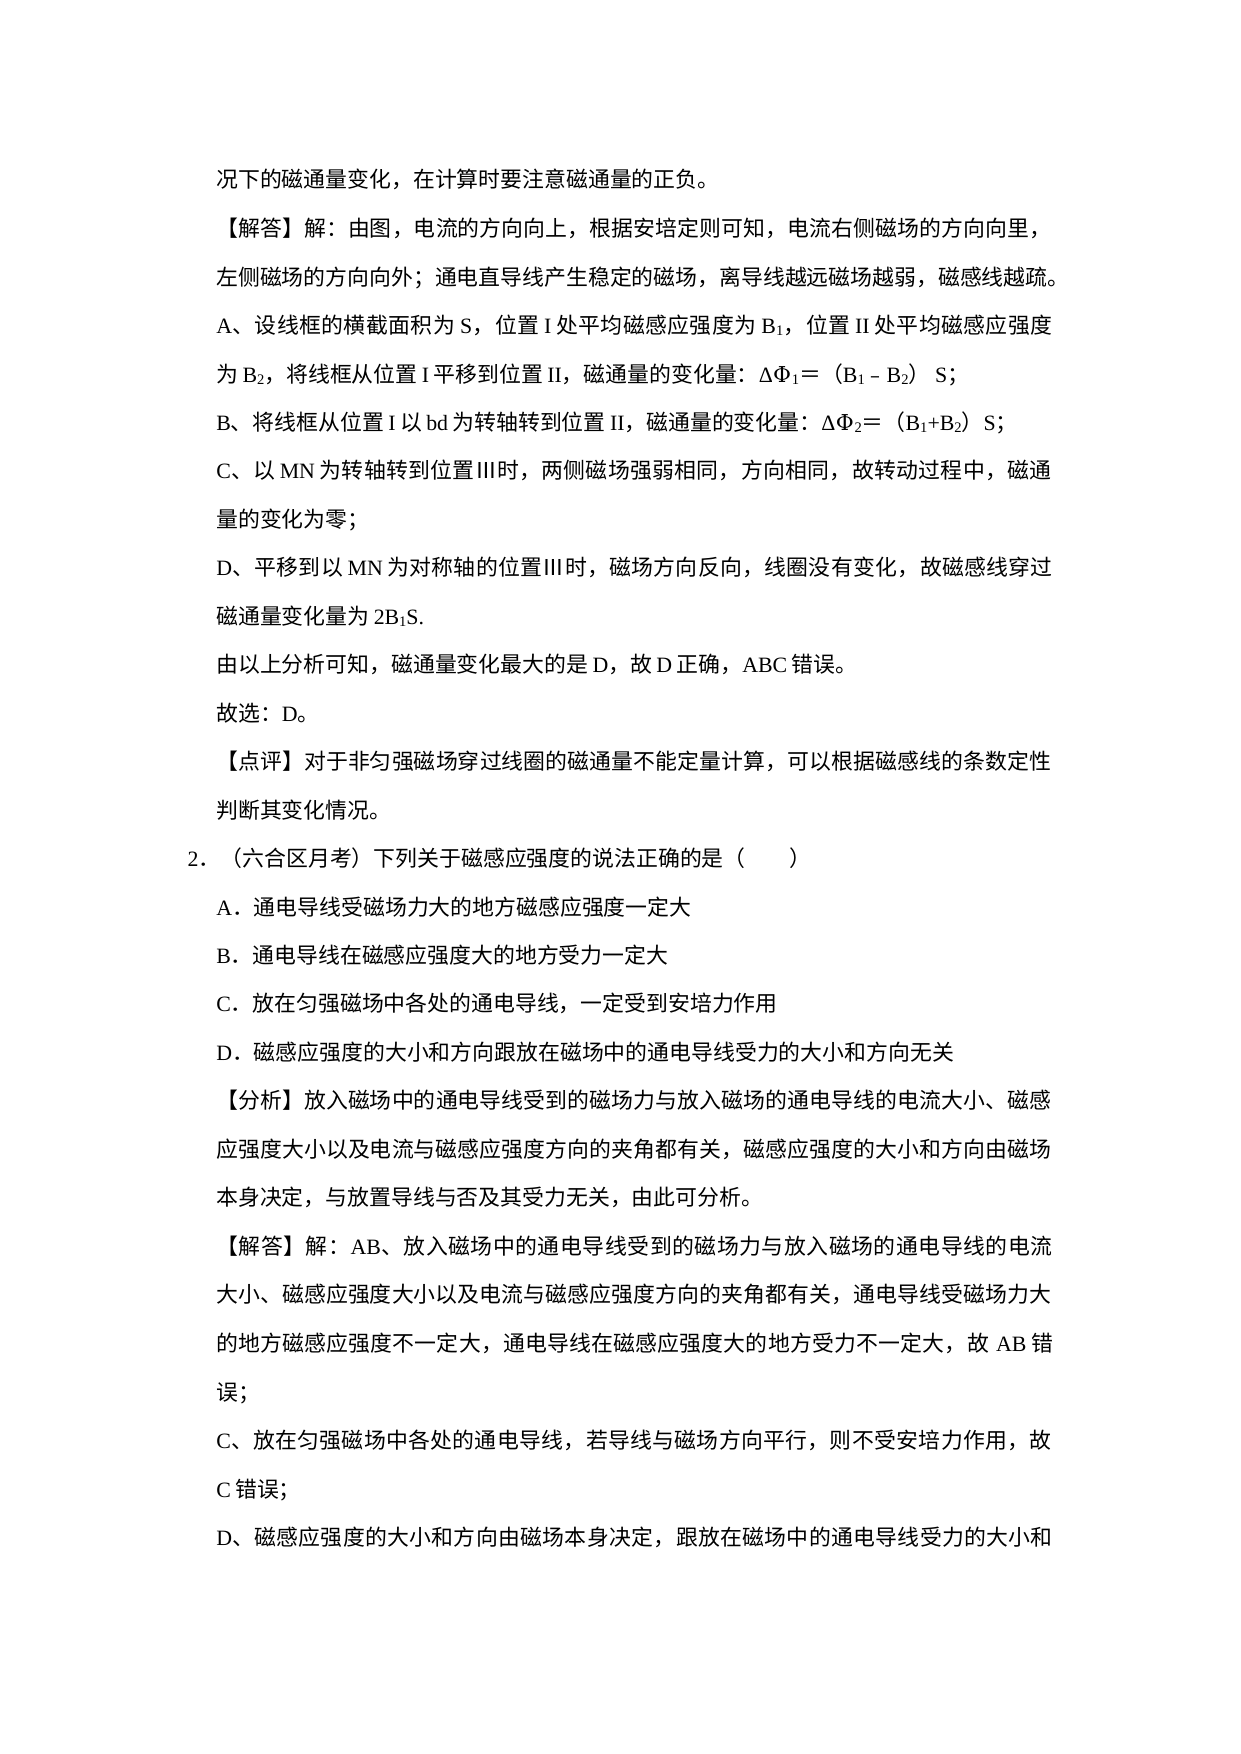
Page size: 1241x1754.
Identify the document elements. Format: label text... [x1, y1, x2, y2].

text 【解答】解：AB、放入磁场中的通电导线受到的磁场力与放入磁场的通电导线的电流大小、磁感应强度大小以及电流与磁感应强度方向的夹角都有关，通电导线受磁场力大的地方磁感应强度不一定大，通电导线在磁感应强度大的地方受力不一定大，故AB错误； [216, 1228, 1053, 1407]
text 故选：D。 [216, 695, 1053, 728]
text A、设线框的横截面积为S，位置I处平均磁感应强度为B1，位置II处平均磁感应强度为B2，将线框从位置I平移到位置II，磁通量的变化量：ΔΦ1＝（B1﹣B2） S； [216, 307, 1053, 389]
text A．通电导线受磁场力大的地方磁感应强度一定大 [187, 889, 1053, 922]
text B．通电导线在磁感应强度大的地方受力一定大 [187, 937, 1053, 970]
text 由以上分析可知，磁通量变化最大的是D，故D正确，ABC错误。 [216, 647, 1053, 679]
text C．放在匀强磁场中各处的通电导线，一定受到安培力作用 [187, 986, 1053, 1018]
text C、放在匀强磁场中各处的通电导线，若导线与磁场方向平行，则不受安培力作用，故C错误； [216, 1423, 1053, 1504]
text 【解答】解：由图，电流的方向向上，根据安培定则可知，电流右侧磁场的方向向里，左侧磁场的方向向外；通电直导线产生稳定的磁场，离导线越远磁场越弱，磁感线越疏。 [216, 210, 1053, 292]
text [216, 162, 1053, 194]
text B、将线框从位置I以bd为转轴转到位置II，磁通量的变化量：ΔΦ2＝（B1+B2）S； [216, 404, 1053, 437]
text C、以MN为转轴转到位置Ⅲ时，两侧磁场强弱相同，方向相同，故转动过程中，磁通量的变化为零； [216, 453, 1053, 534]
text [216, 1520, 1053, 1552]
text D．磁感应强度的大小和方向跟放在磁场中的通电导线受力的大小和方向无关 [187, 1034, 1053, 1067]
text 【分析】放入磁场中的通电导线受到的磁场力与放入磁场的通电导线的电流大小、磁感应强度大小以及电流与磁感应强度方向的夹角都有关，磁感应强度的大小和方向由磁场本身决定，与放置导线与否及其受力无关，由此可分析。 [216, 1082, 1053, 1212]
text 【点评】对于非匀强磁场穿过线圈的磁通量不能定量计算，可以根据磁感线的条数定性判断其变化情况。 [216, 744, 1053, 825]
text D、平移到以MN为对称轴的位置Ⅲ时，磁场方向反向，线圈没有变化，故磁感线穿过磁通量变化量为2B1S. [216, 550, 1053, 631]
text 2．（六合区月考）下列关于磁感应强度的说法正确的是（ ） [187, 841, 1053, 873]
